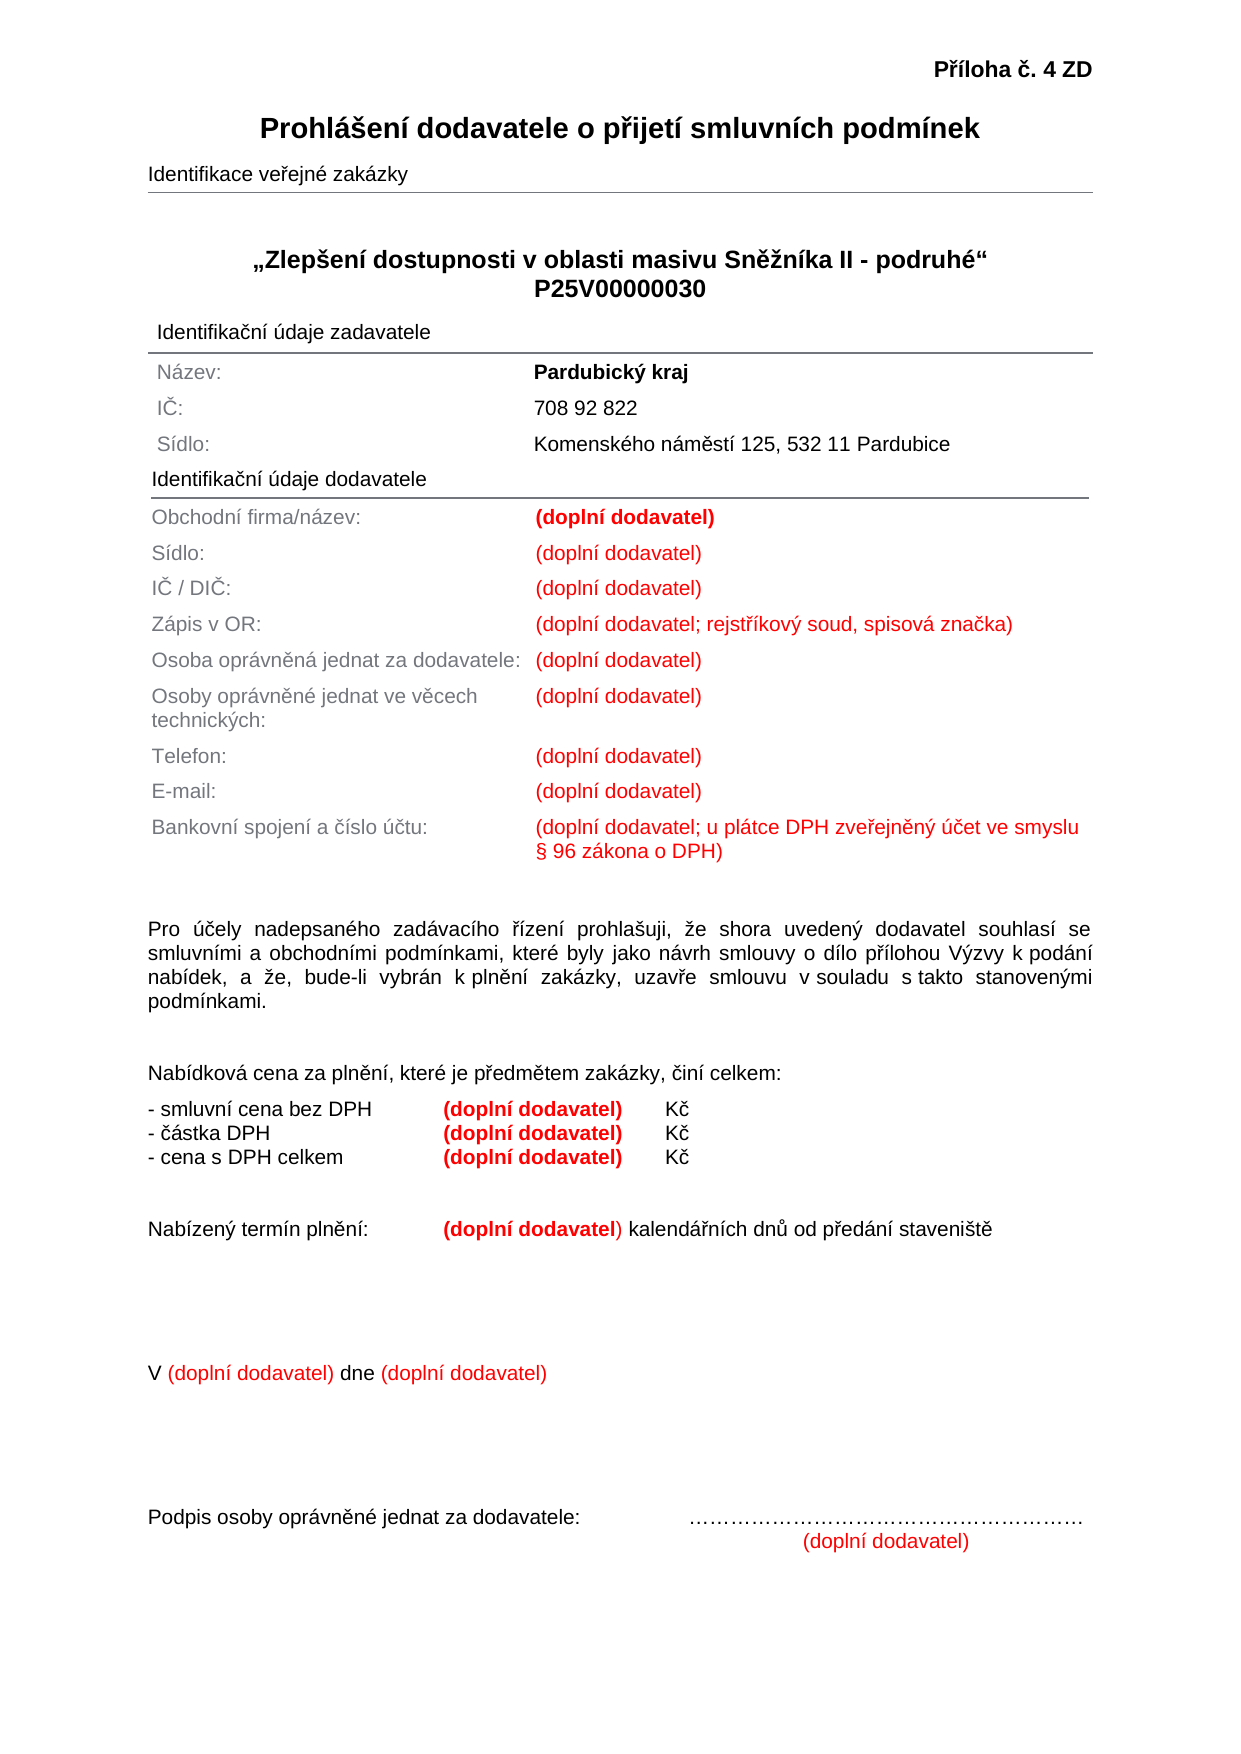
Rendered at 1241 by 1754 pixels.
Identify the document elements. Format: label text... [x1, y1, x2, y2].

text V (doplní dodavatel) dne (doplní dodavatel) [148, 1361, 1092, 1385]
table_cell (doplní dodavatel) [535, 642, 1089, 678]
table_cell Obchodní firma/název: [151, 499, 535, 534]
text Pro účely nadepsaného zadávacího řízení prohlašuji, že shora uvedený dodavatel souhlasí se smluvními a obchodními podmínkami, které byly jako návrh smlouvy o dílo přílohou Výzvy k podání nabídek, a že, bude-li vybrán k plnění zakázky, uzavře smlouvu v souladu s takto stanovenými podmínkami. [148, 917, 1092, 1013]
table_cell Telefon: [151, 738, 535, 773]
table_cell (doplní dodavatel) [535, 738, 1089, 773]
table_cell Pardubický kraj [529, 354, 1093, 389]
table_cell Komenského náměstí 125, 532 11 Pardubice [529, 425, 1093, 461]
table_cell Bankovní spojení a číslo účtu: [151, 809, 535, 869]
table_cell IČ / DIČ: [151, 570, 535, 606]
table_cell IČ: [148, 390, 529, 425]
table_cell (doplní dodavatel) [535, 499, 1089, 534]
table_cell Název: [148, 354, 529, 389]
table_cell Sídlo: [151, 535, 535, 570]
table_cell (doplní dodavatel) [535, 535, 1089, 570]
table_cell Osoby oprávněné jednat ve věcech technických: [151, 678, 535, 738]
text Nabídková cena za plnění, které je předmětem zakázky, činí celkem: [148, 1061, 1092, 1085]
text Podpis osoby oprávněné jednat za dodavatele: ………………………………………………… [148, 1504, 1092, 1528]
table_cell (doplní dodavatel) [535, 570, 1089, 606]
text - částka DPH (doplní dodavatel) Kč [148, 1121, 1092, 1145]
text Nabízený termín plnění: (doplní dodavatel) kalendářních dnů od předání staveniště [148, 1217, 1092, 1241]
table_cell E-mail: [151, 774, 535, 809]
table_cell „Zlepšení dostupnosti v oblasti masivu Sněžníka II - podruhé“ P25V00000030 [148, 193, 1092, 308]
table_header Identifikace veřejné zakázky [148, 156, 1092, 191]
table_cell (doplní dodavatel; u plátce DPH zveřejněný účet ve smyslu § 96 zákona o DPH) [535, 809, 1089, 869]
table_cell Osoba oprávněná jednat za dodavatele: [151, 642, 535, 678]
table_cell 708 92 822 [529, 390, 1093, 425]
table_header Identifikační údaje dodavatele [151, 461, 1089, 497]
table_cell (doplní dodavatel; rejstříkový soud, spisová značka) [535, 606, 1089, 642]
table_cell Zápis v OR: [151, 606, 535, 642]
table_cell (doplní dodavatel) [535, 678, 1089, 738]
table_cell Sídlo: [148, 425, 529, 461]
table_cell (doplní dodavatel) [535, 774, 1089, 809]
text (doplní dodavatel) [148, 1528, 1092, 1552]
table_header Identifikační údaje zadavatele [148, 312, 1066, 352]
text - cena s DPH celkem (doplní dodavatel) Kč [148, 1145, 1092, 1169]
text - smluvní cena bez DPH (doplní dodavatel) Kč [148, 1097, 1092, 1121]
